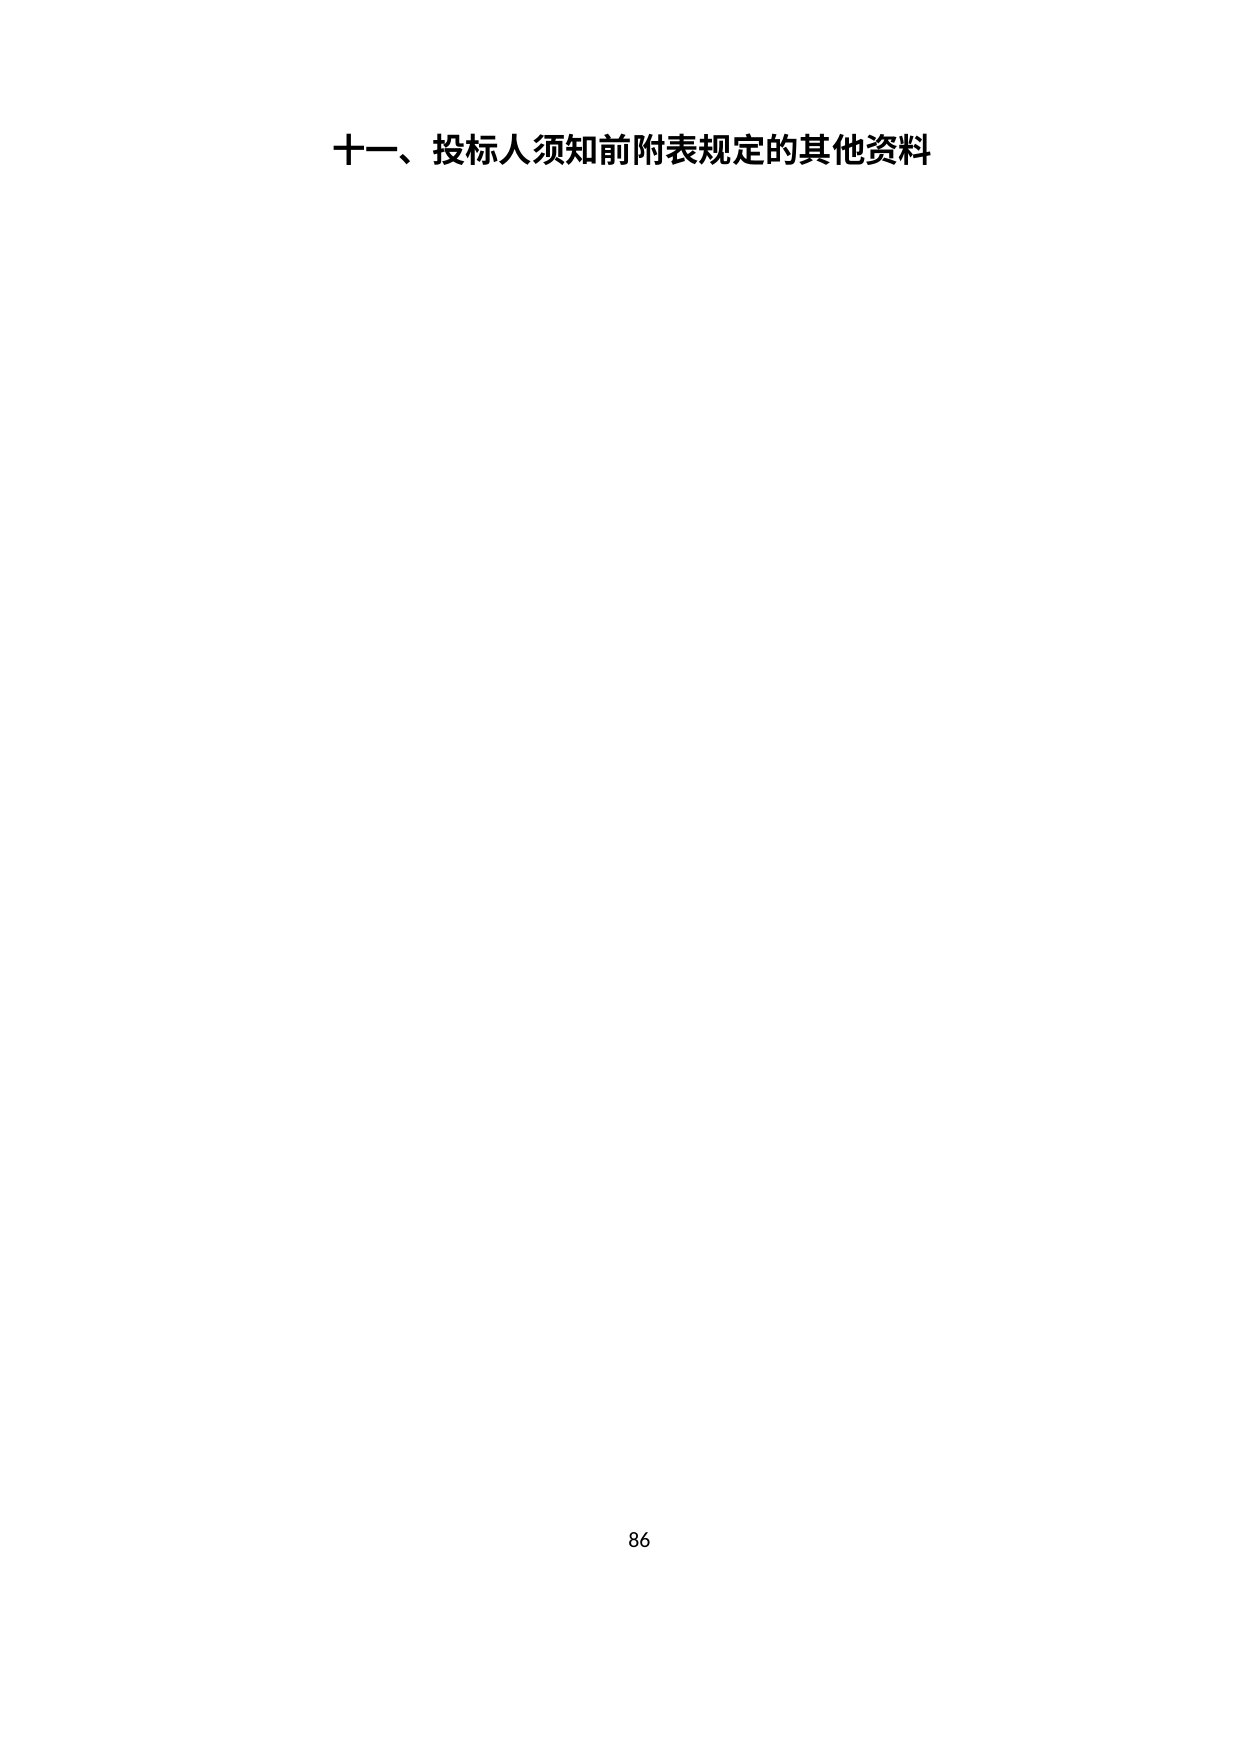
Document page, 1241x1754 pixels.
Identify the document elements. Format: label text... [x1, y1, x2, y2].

text 十一、投标人须知前附表规定的其他资料 [148, 124, 1116, 172]
